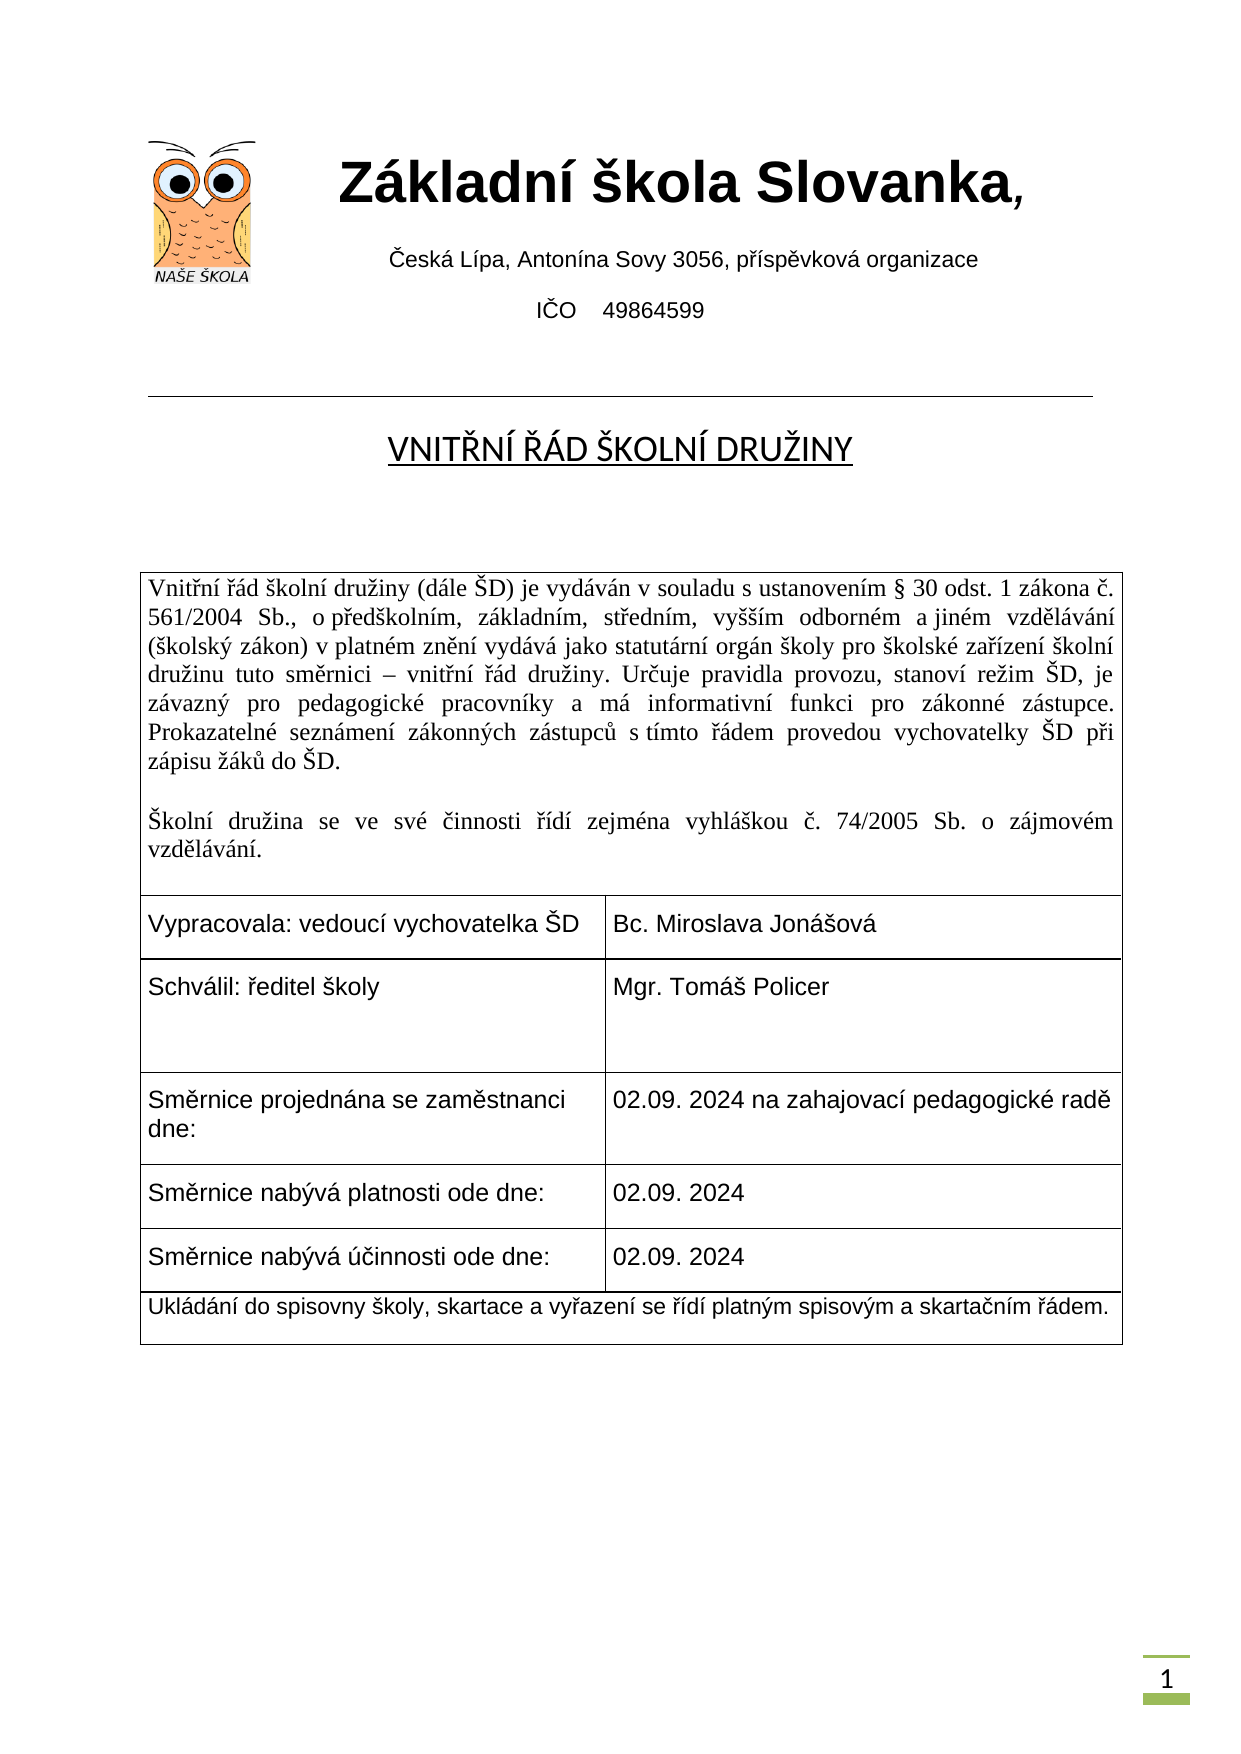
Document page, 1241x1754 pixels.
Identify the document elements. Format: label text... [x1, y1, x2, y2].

table_cell Bc. Miroslava Jonášová [606, 895, 1122, 958]
table_cell 02.09. 2024 [606, 1228, 1122, 1291]
table_cell 02.09. 2024 [606, 1164, 1122, 1227]
table_cell Směrnice nabývá platnosti ode dne: [141, 1165, 605, 1227]
table_cell Směrnice nabývá účinnosti ode dne: [141, 1229, 605, 1291]
table_cell Mgr. Tomáš Policer [606, 958, 1122, 1071]
table_header Vnitřní řád školní družiny (dále ŠD) je vydáván v souladu s ustanovením § 30 odst. 1 zákona č. 561/2004 Sb., o předškolním, základním, středním, vyšším odborném a jiném vzdělávání (školský zákon) v platném znění vydává jako statutární orgán školy pro školské zařízení školní družinu tuto směrnici – vnitřní řád družiny. Určuje pravidla provozu, stanoví režim ŠD, je závazný pro pedagogické pracovníky a má informativní funkci pro zákonné zástupce. Prokazatelné seznámení zákonných zástupců s tímto řádem provedou vychovatelky ŠD při zápisu žáků do ŠD. Školní družina se ve své činnosti řídí zejména vyhláškou č. 74/2005 Sb. o zájmovém vzdělávání. [141, 573, 1122, 894]
table_cell Ukládání do spisovny školy, skartace a vyřazení se řídí platným spisovým a skartačním řádem. [141, 1291, 1122, 1344]
table_cell Vypracovala: vedoucí vychovatelka ŠD [141, 896, 605, 958]
text VNITŘNÍ ŘÁD ŠKOLNÍ DRUŽINY [148, 424, 1093, 470]
text IČO 49864599 [148, 297, 1093, 323]
table_cell Směrnice projednána se zaměstnanci dne: [141, 1073, 605, 1164]
table_cell 02.09. 2024 na zahajovací pedagogické radě [606, 1071, 1122, 1164]
picture [148, 141, 256, 284]
text Základní škola Slovanka, [256, 148, 1093, 215]
table_cell Schválil: ředitel školy [141, 960, 605, 1071]
text Česká Lípa, Antonína Sovy 3056, příspěvková organizace [256, 246, 1093, 272]
